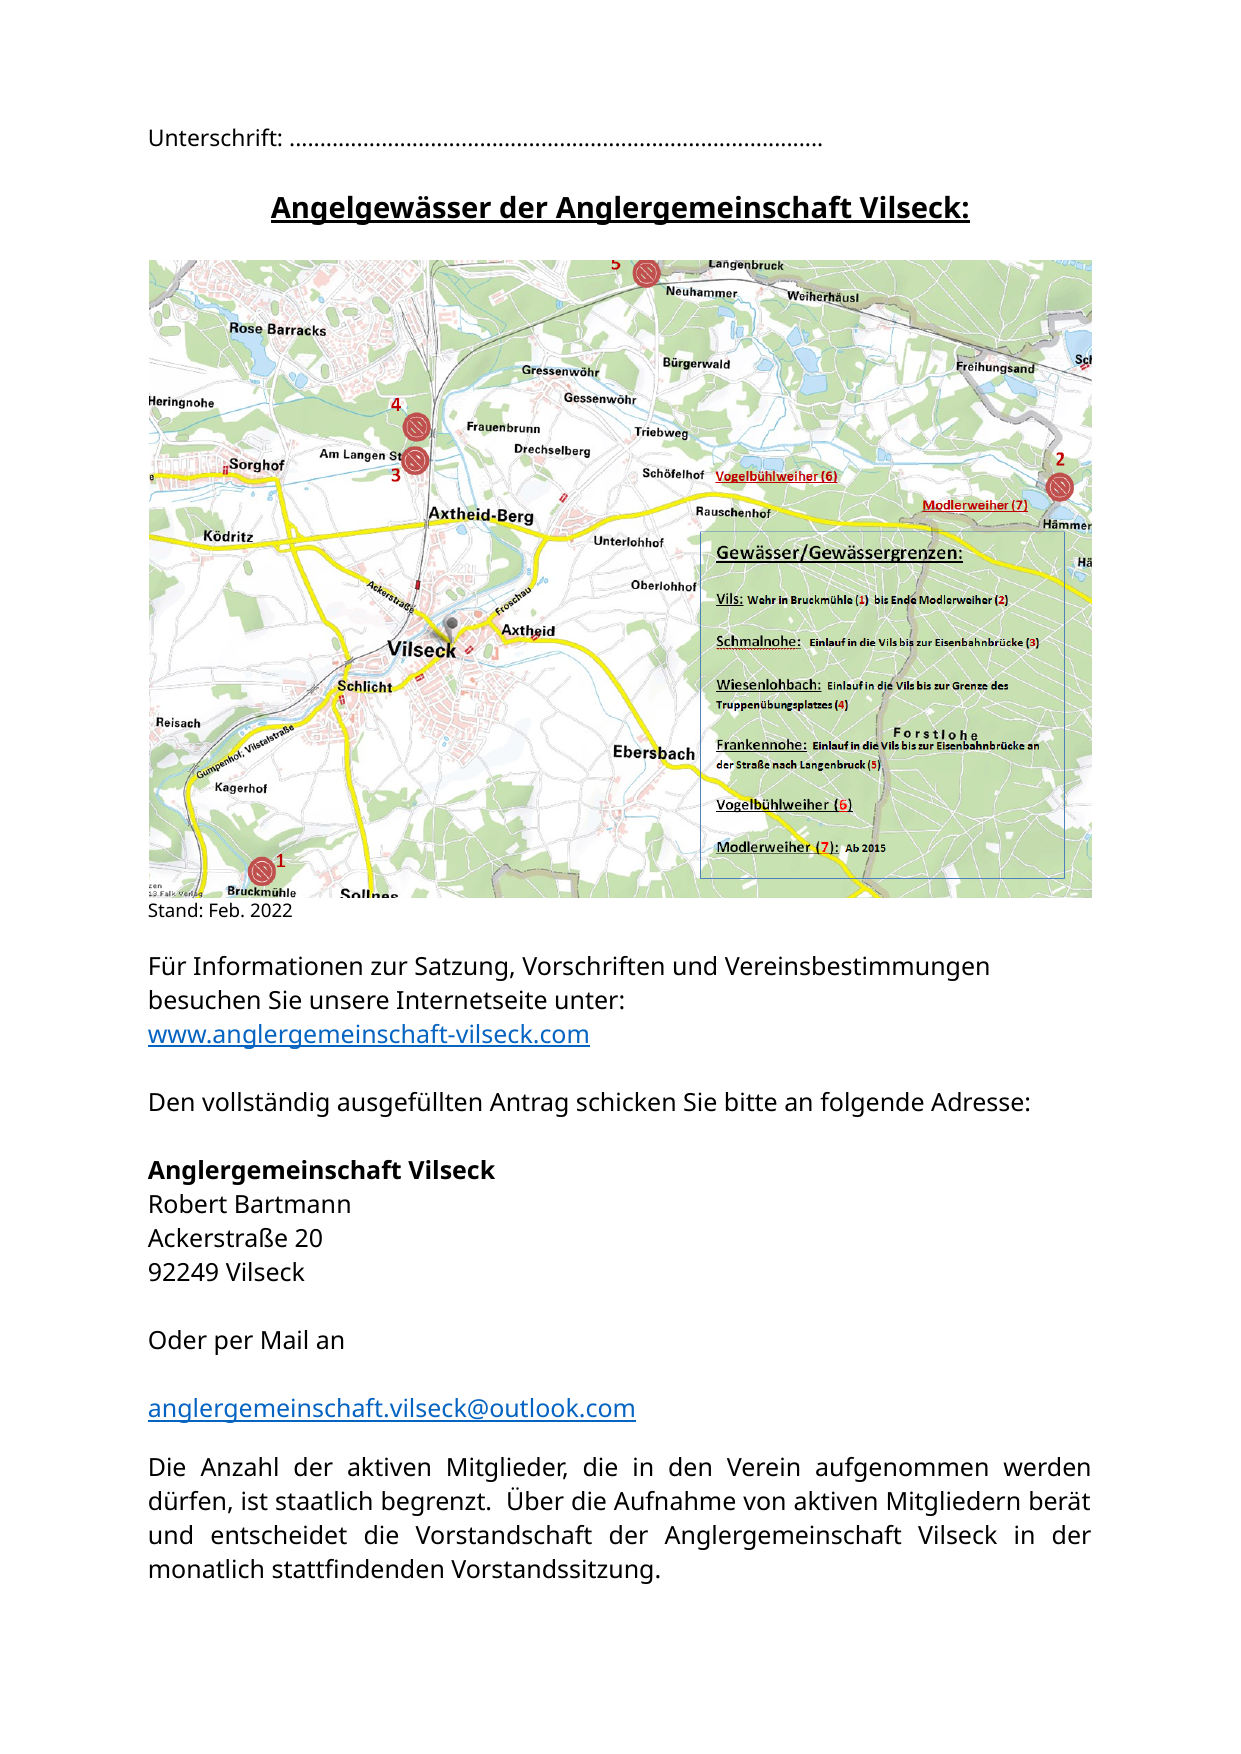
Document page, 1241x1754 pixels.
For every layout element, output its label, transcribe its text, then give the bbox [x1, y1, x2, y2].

text 92249 Vilseck [148, 1255, 1092, 1289]
text Den vollständig ausgefüllten Antrag schicken Sie bitte an folgende Adresse: [148, 1084, 1092, 1118]
text Stand: Feb. 2022 [148, 898, 1092, 923]
picture [147, 260, 1092, 898]
text www.anglergemeinschaft-vilseck.com [148, 1016, 1092, 1050]
text anglergemeinschaft.vilseck@outlook.com [148, 1391, 1092, 1425]
text Für Informationen zur Satzung, Vorschriften und Vereinsbestimmungen besuchen Sie unsere Internetseite unter: [148, 948, 1092, 1016]
text Anglergemeinschaft Vilseck [148, 1153, 1092, 1187]
text Angelgewässer der Anglergemeinschaft Vilseck: [148, 187, 1092, 227]
text Unterschrift: ....................................................................................... [148, 122, 1092, 153]
text Ackerstraße 20 [148, 1221, 1092, 1255]
text Die Anzahl der aktiven Mitglieder, die in den Verein aufgenommen werden dürfen, ist staatlich begrenzt. Über die Aufnahme von aktiven Mitgliedern berät und entscheidet die Vorstandschaft der Anglergemeinschaft Vilseck in der monatlich stattfindenden Vorstandssitzung. [148, 1449, 1092, 1585]
text Oder per Mail an [148, 1323, 1092, 1357]
text Robert Bartmann [148, 1187, 1092, 1221]
